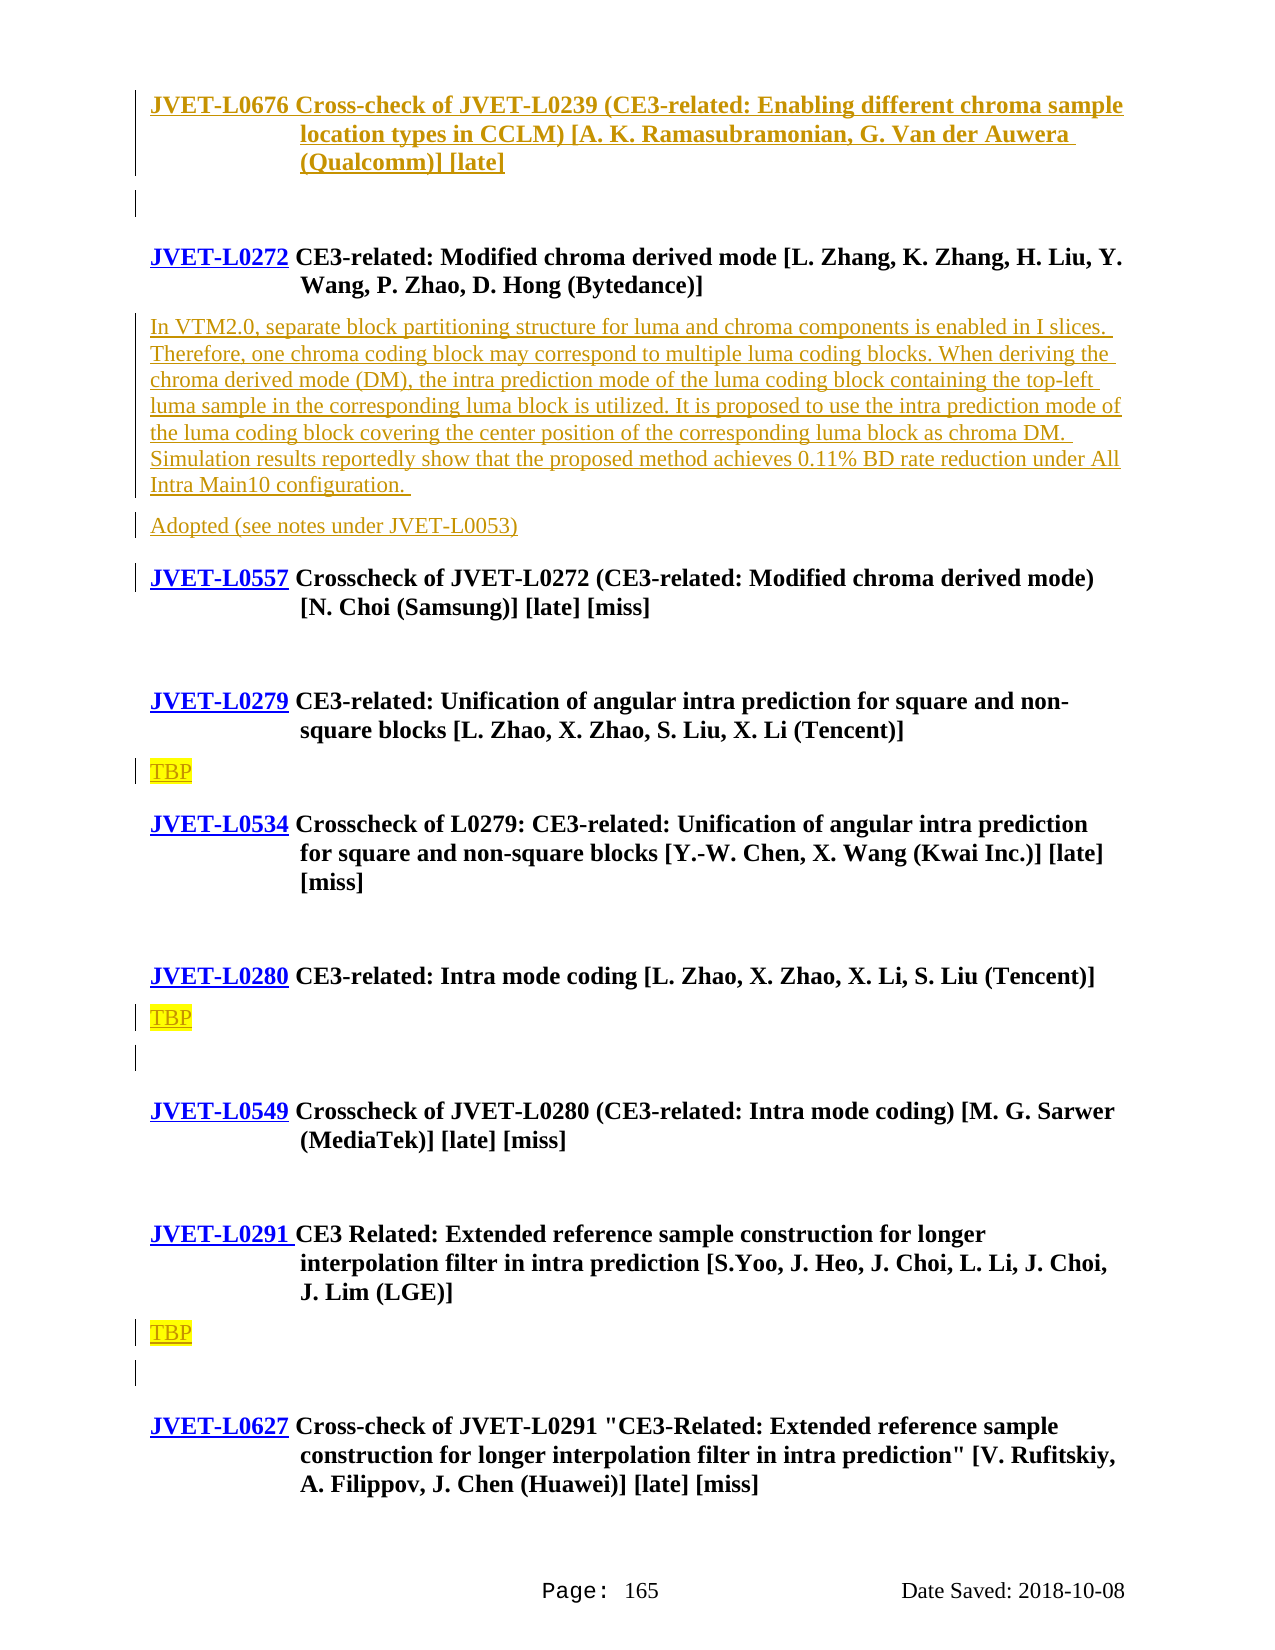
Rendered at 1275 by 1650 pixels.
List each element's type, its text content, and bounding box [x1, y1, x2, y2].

subtitle JVET-L0534 Crosscheck of L0279: CE3-related: Unification of angular intra prediction for square and non-square blocks [Y.-W. Chen, X. Wang (Kwai Inc.)] [late] [miss] [150, 809, 1125, 896]
subtitle JVET-L0279 CE3-related: Unification of angular intra prediction for square and non-square blocks [L. Zhao, X. Zhao, S. Liu, X. Li (Tencent)] [150, 686, 1125, 744]
subtitle JVET-L0280 CE3-related: Intra mode coding [L. Zhao, X. Zhao, X. Li, S. Liu (Tencent)] [150, 961, 1125, 990]
subtitle JVET-L0557 Crosscheck of JVET-L0272 (CE3-related: Modified chroma derived mode) [N. Choi (Samsung)] [late] [miss] [150, 563, 1125, 621]
subtitle JVET-L0549 Crosscheck of JVET-L0280 (CE3-related: Intra mode coding) [M. G. Sarwer (MediaTek)] [late] [miss] [150, 1096, 1125, 1153]
subtitle JVET-L0291 CE3 Related: Extended reference sample construction for longer interpolation filter in intra prediction [S.Yoo, J. Heo, J. Choi, L. Li, J. Choi, J. Lim (LGE)] [150, 1219, 1125, 1305]
subtitle JVET-L0627 Cross-check of JVET-L0291 "CE3-Related: Extended reference sample construction for longer interpolation filter in intra prediction" [V. Rufitskiy, A. Filippov, J. Chen (Huawei)] [late] [miss] [150, 1411, 1125, 1498]
subtitle JVET-L0272 CE3-related: Modified chroma derived mode [L. Zhang, K. Zhang, H. Liu, Y. Wang, P. Zhao, D. Hong (Bytedance)] [150, 242, 1125, 299]
